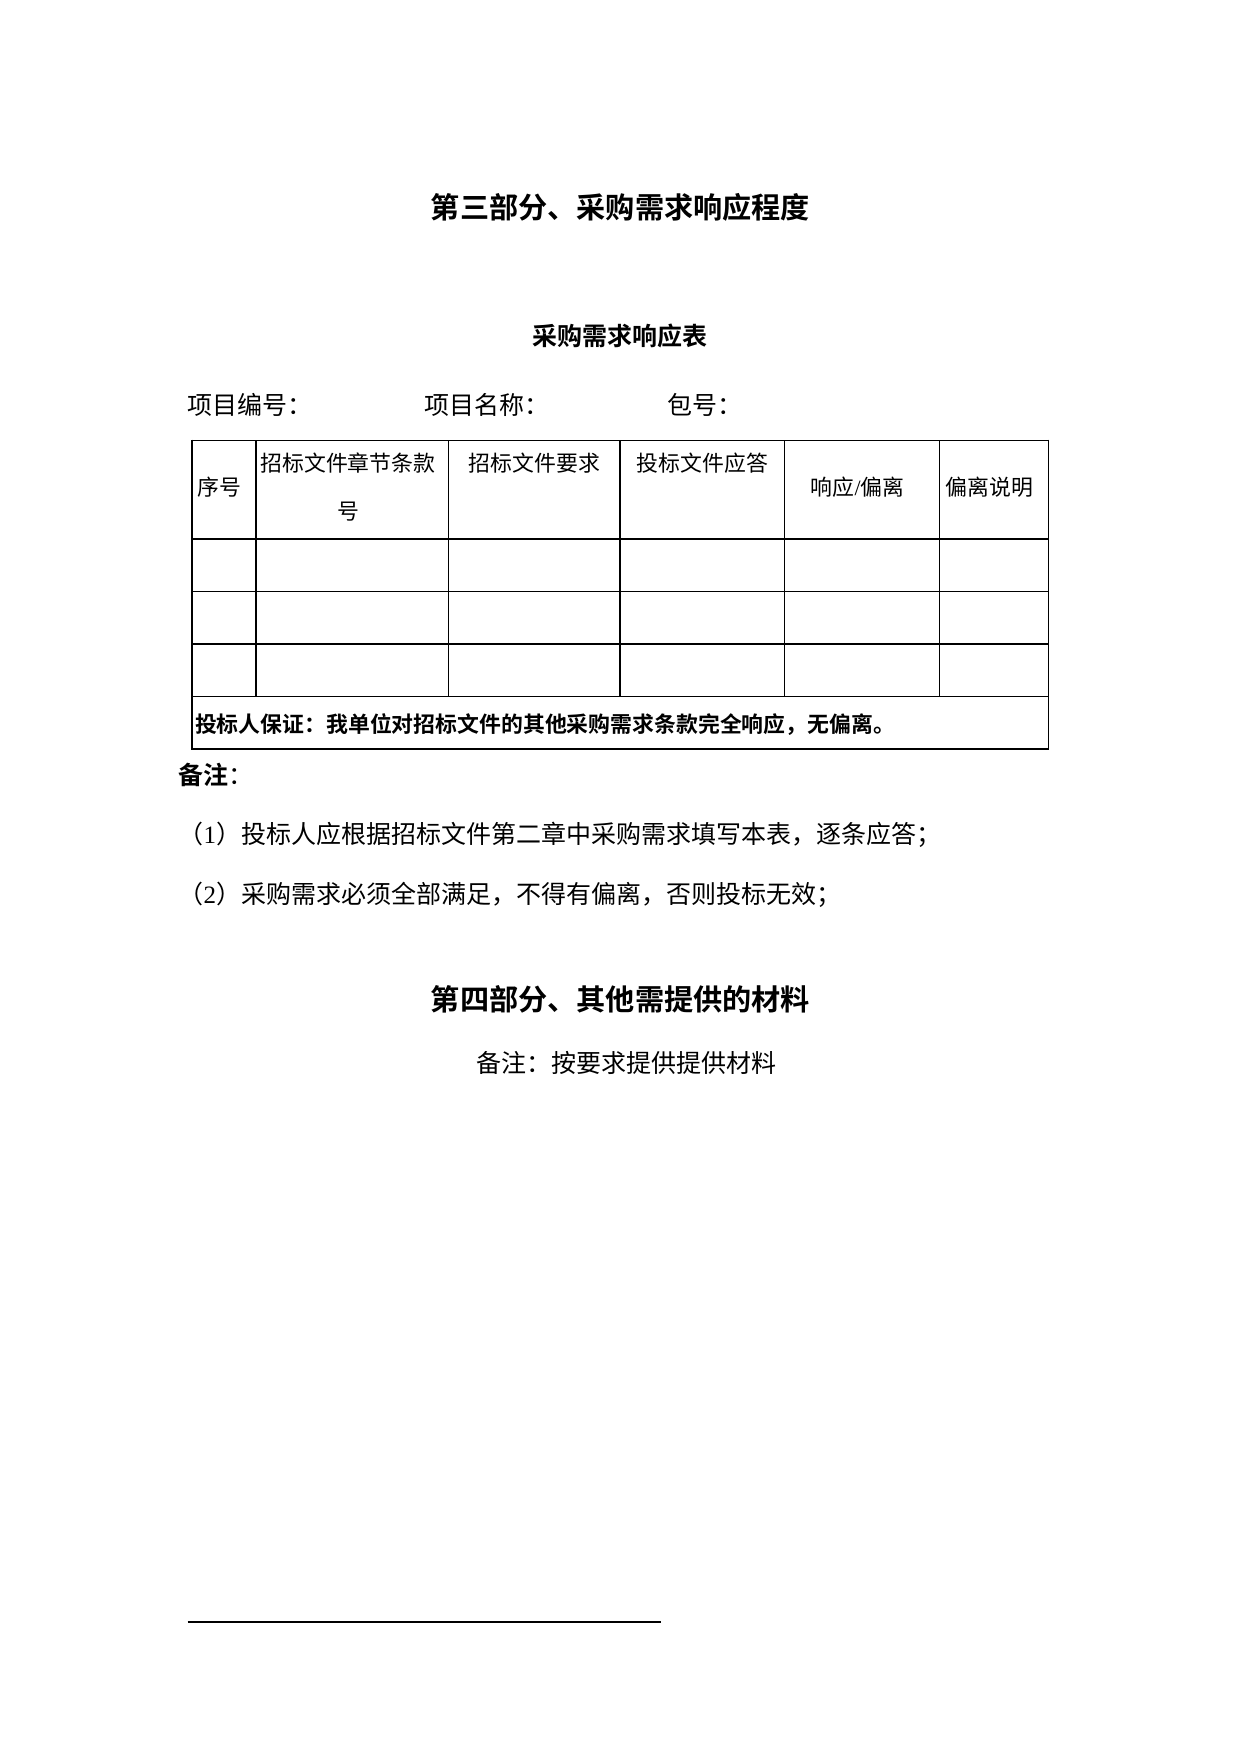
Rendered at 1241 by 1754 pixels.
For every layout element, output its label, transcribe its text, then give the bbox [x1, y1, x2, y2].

table_cell [621, 540, 784, 591]
table_cell [257, 645, 448, 696]
table_cell [785, 645, 939, 696]
text 备注： [178, 755, 1053, 791]
table_cell [449, 592, 619, 643]
table_cell [785, 592, 939, 643]
table_cell [621, 645, 784, 696]
table_header 序号 [193, 441, 255, 538]
table_header 投标文件应答 [621, 441, 784, 538]
text （1）投标人应根据招标文件第二章中采购需求填写本表，逐条应答； [178, 815, 1053, 851]
table_header 招标文件章节条款号 [257, 441, 448, 538]
table_cell [193, 645, 255, 696]
table_cell [940, 540, 1048, 591]
text 项目编号： 项目名称： 包号： [187, 385, 1053, 421]
table_cell [193, 592, 255, 643]
table_cell [193, 540, 255, 591]
table_cell [449, 540, 619, 591]
text 第三部分、采购需求响应程度 [187, 173, 1053, 238]
text 采购需求响应表 [187, 302, 1053, 367]
table_cell [449, 645, 619, 696]
list 第四部分、其他需提供的材料 [187, 966, 1053, 1031]
table_header 响应/偏离 [785, 441, 939, 538]
table_cell [257, 540, 448, 591]
text （2）采购需求必须全部满足，不得有偏离，否则投标无效； [178, 874, 1053, 911]
table_cell [257, 592, 448, 643]
table_cell 投标人保证：我单位对招标文件的其他采购需求条款完全响应，无偏离。 [193, 697, 1048, 748]
table_cell [940, 592, 1048, 643]
table_cell [785, 540, 939, 591]
table_header 偏离说明 [940, 441, 1048, 538]
table_cell [621, 592, 784, 643]
table_header 招标文件要求 [449, 441, 619, 538]
table_cell [940, 645, 1048, 696]
text 备注：按要求提供提供材料 [187, 1043, 1053, 1079]
